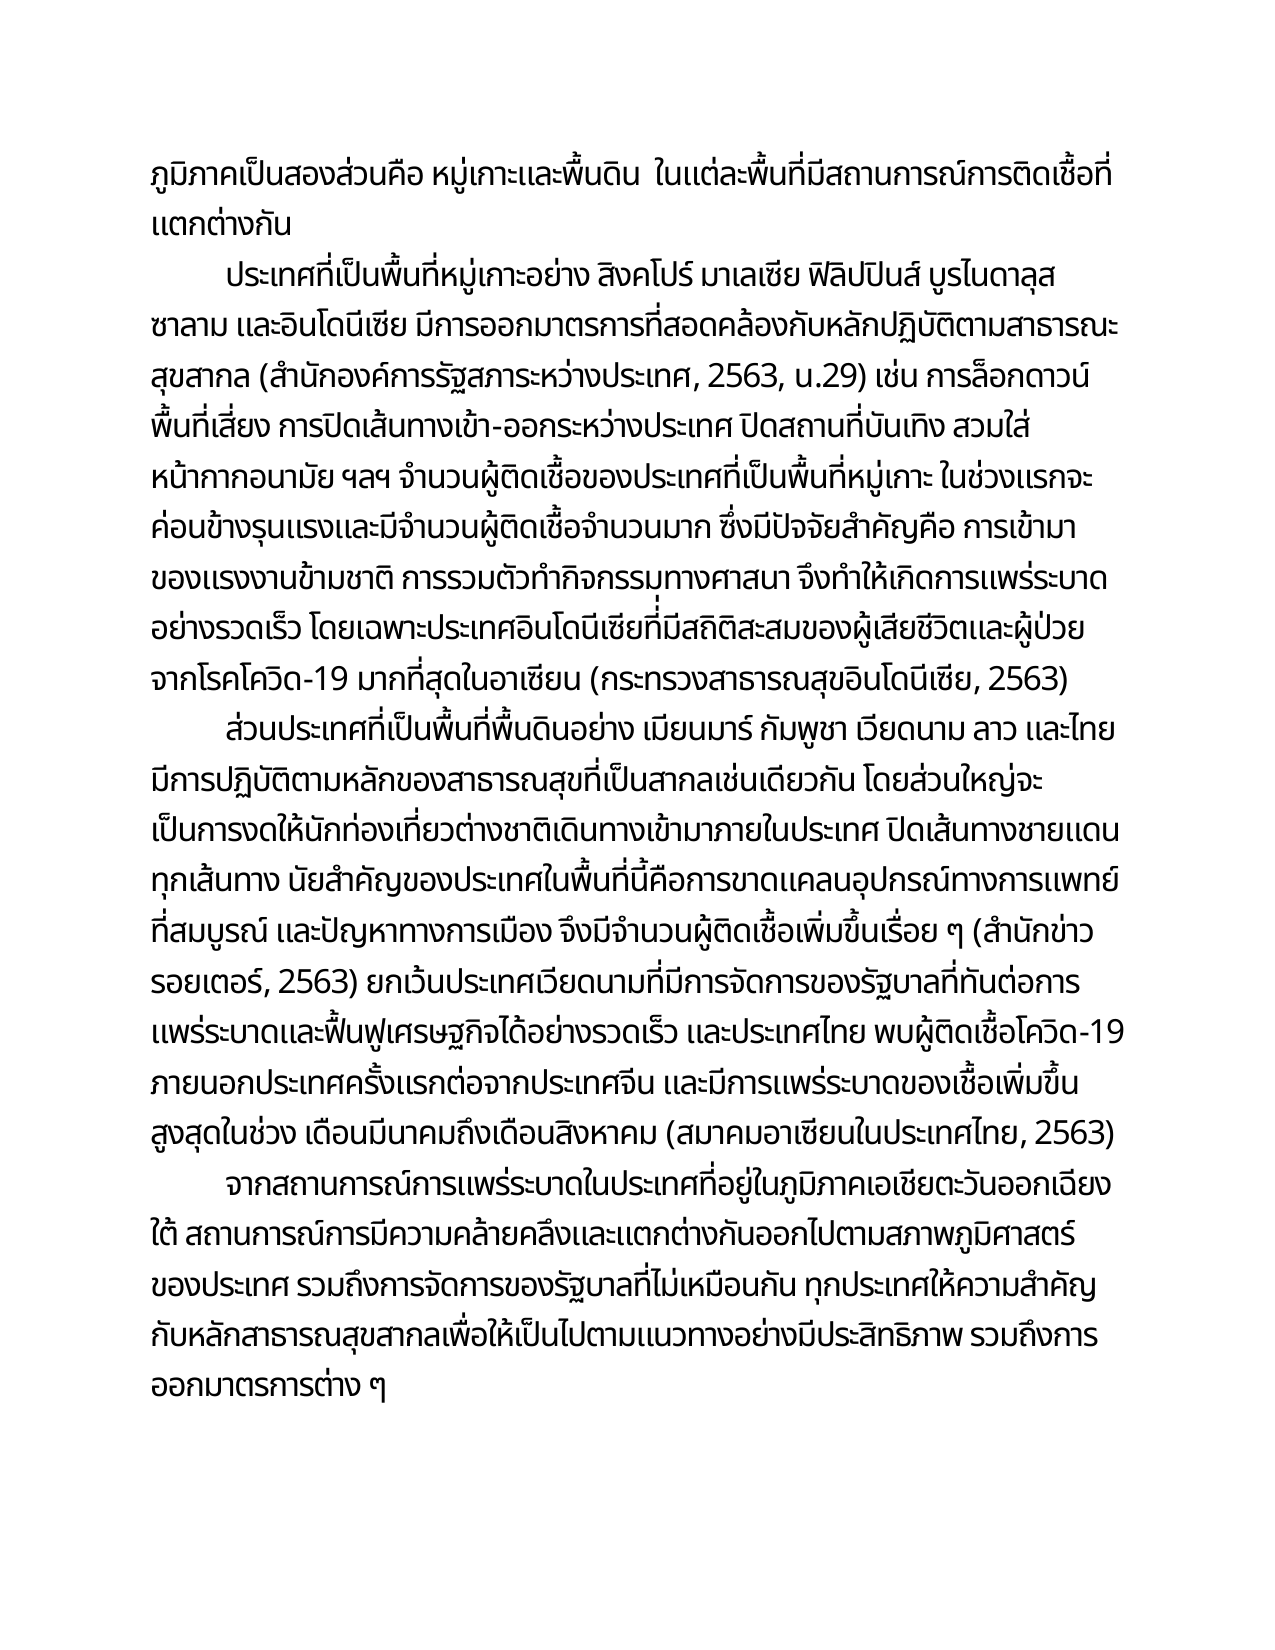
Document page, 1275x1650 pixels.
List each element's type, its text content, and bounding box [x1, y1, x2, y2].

text จากสถานการณ์การแพร่ระบาดในประเทศที่อยู่ในภูมิภาคเอเชียตะวันออกเฉียงใต้ สถานการณ์การมีความคล้ายคลึงและแตกต่างกันออกไปตามสภาพภูมิศาสตร์ของประเทศ รวมถึงการจัดการของรัฐบาลที่ไม่เหมือนกัน ทุกประเทศให้ความสำคัญกับหลักสาธารณสุขสากลเพื่อให้เป็นไปตามแนวทางอย่างมีประสิทธิภาพ รวมถึงการออกมาตรการต่าง ๆ [150, 1160, 1125, 1412]
text ประเทศที่เป็นพื้นที่หมู่เกาะอย่าง สิงคโปร์ มาเลเซีย ฟิลิปปินส์ บูรไนดาลุสซาลาม และอินโดนีเซีย มีการออกมาตรการที่สอดคล้องกับหลักปฏิบัติตามสาธารณะสุขสากล (สำนักองค์การรัฐสภาระหว่างประเทศ, 2563, น.29) เช่น การล็อกดาวน์พื้นที่เสี่ยง การปิดเส้นทางเข้า-ออกระหว่างประเทศ ปิดสถานที่บันเทิง สวมใส่หน้ากากอนามัย ฯลฯ จำนวนผู้ติดเชื้อของประเทศที่เป็นพื้นที่หมู่เกาะ ในช่วงแรกจะค่อนข้างรุนแรงและมีจำนวนผู้ติดเชื้อจำนวนมาก ซึ่งมีปัจจัยสำคัญคือ การเข้ามาของแรงงานข้ามชาติ การรวมตัวทำกิจกรรมทางศาสนา จึงทำให้เกิดการแพร่ระบาดอย่างรวดเร็ว โดยเฉพาะประเทศอินโดนีเซียที่่มีสถิติสะสมของผู้เสียชีวิตและผู้ป่วยจากโรคโควิด-19 มากที่สุดในอาเซียน (กระทรวงสาธารณสุขอินโดนีเซีย, 2563) [150, 251, 1125, 705]
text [150, 150, 1125, 251]
text ส่วนประเทศที่เป็นพื้นที่พื้นดินอย่าง เมียนมาร์ กัมพูชา เวียดนาม ลาว และไทย มีการปฏิบัติตามหลักของสาธารณสุขที่เป็นสากลเช่นเดียวกัน โดยส่วนใหญ่จะเป็นการงดให้นักท่องเที่ยวต่างชาติเดินทางเข้ามาภายในประเทศ ปิดเส้นทางชายแดนทุกเส้นทาง นัยสำคัญของประเทศในพื้นที่นี้คือการขาดแคลนอุปกรณ์ทางการแพทย์ที่สมบูรณ์ และปัญหาทางการเมือง จึงมีจำนวนผู้ติดเชื้อเพิ่มขึ้นเรื่อย ๆ (สำนักข่าวรอยเตอร์, 2563) ยกเว้นประเทศเวียดนามที่มีการจัดการของรัฐบาลที่ทันต่อการแพร่ระบาดและฟื้นฟูเศรษฐกิจได้อย่างรวดเร็ว และประเทศไทย พบผู้ติดเชื้อโควิด-19 ภายนอกประเทศครั้งแรกต่อจากประเทศจีน และมีการแพร่ระบาดของเชื้อเพิ่มขึ้นสูงสุดในช่วง เดือนมีนาคมถึงเดือนสิงหาคม (สมาคมอาเซียนในประเทศไทย, 2563) [150, 705, 1125, 1160]
